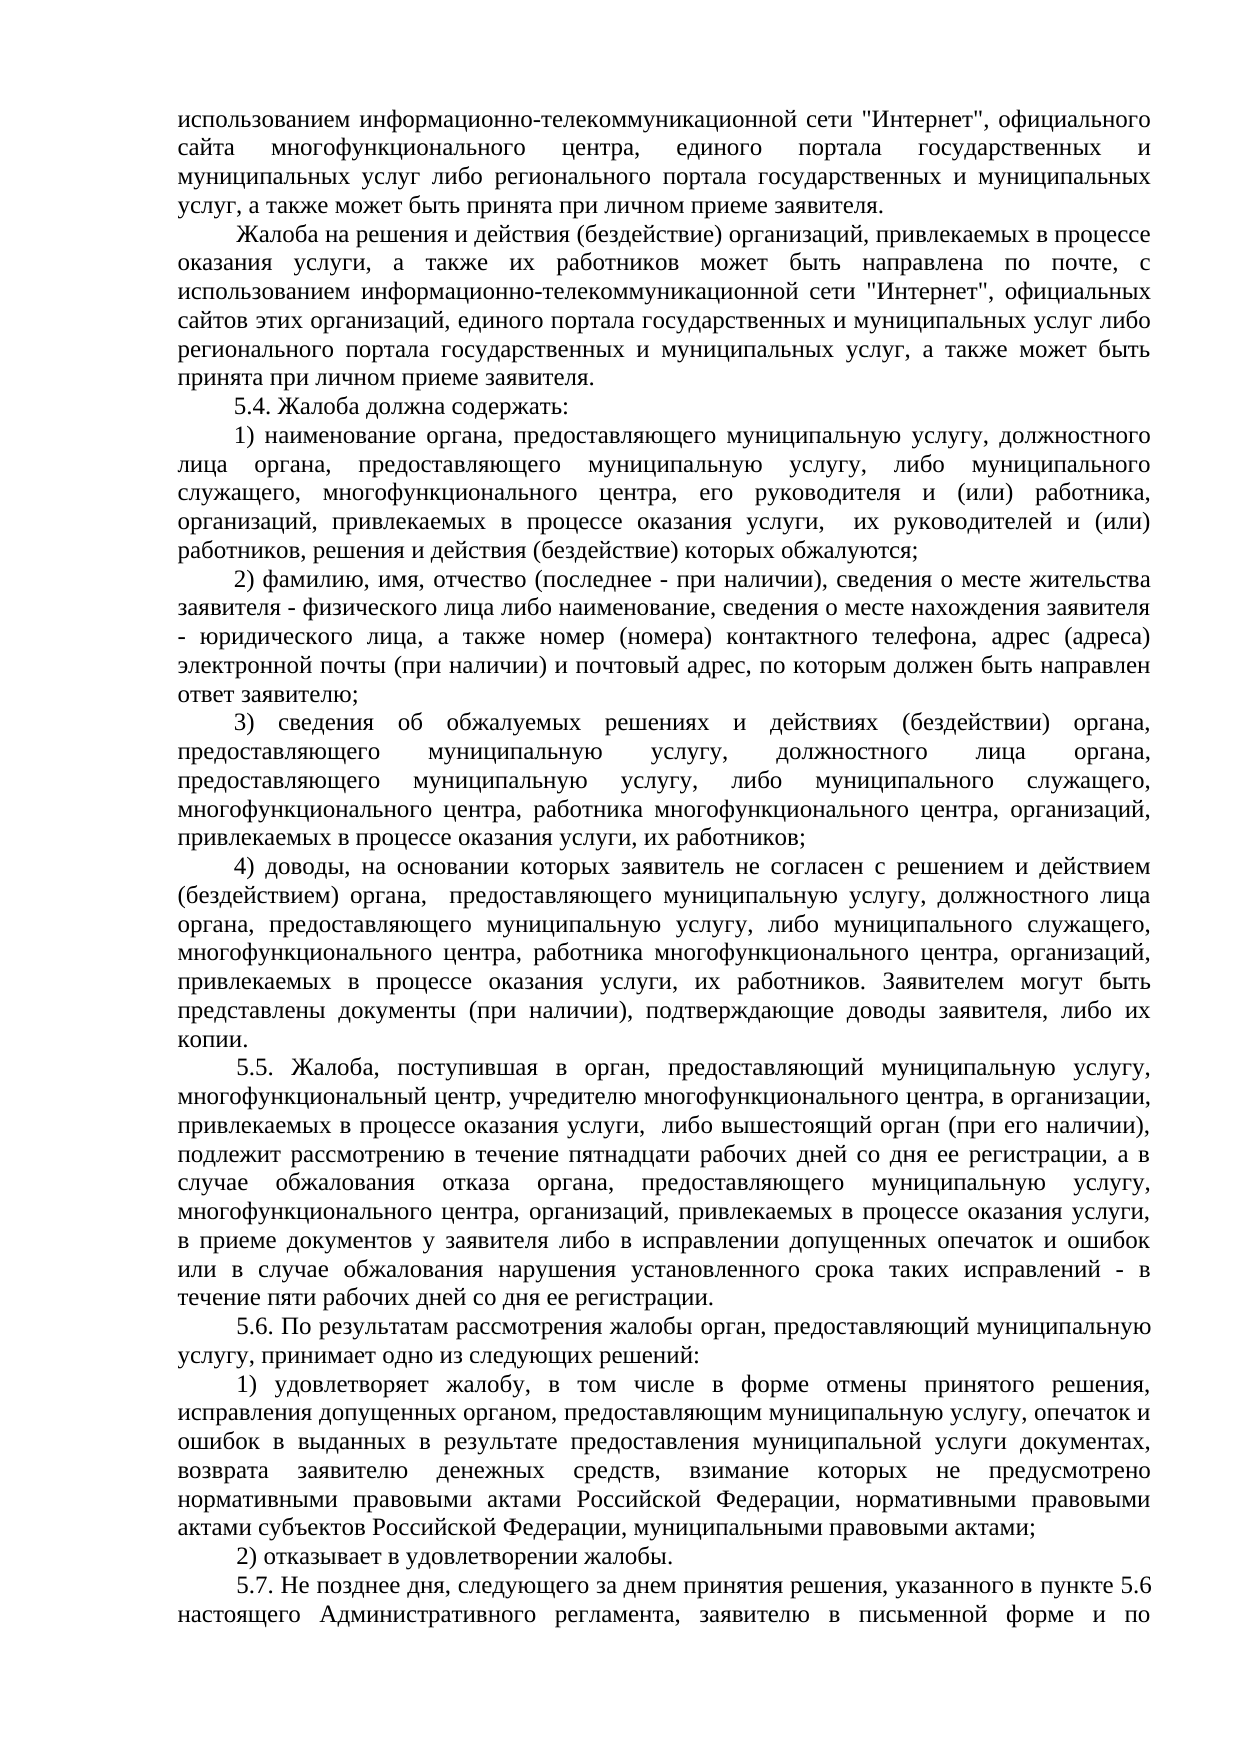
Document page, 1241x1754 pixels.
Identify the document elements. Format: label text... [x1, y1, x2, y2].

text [177, 104, 1152, 219]
text 1) удовлетворяет жалобу, в том числе в форме отмены принятого решения, исправления допущенных органом, предоставляющим муниципальную услугу, опечаток и ошибок в выданных в результате предоставления муниципальной услуги документах, возврата заявителю денежных средств, взимание которых не предусмотрено нормативными правовыми актами Российской Федерации, нормативными правовыми актами субъектов Российской Федерации, муниципальными правовыми актами; [177, 1369, 1152, 1541]
text Жалоба на решения и действия (бездействие) организаций, привлекаемых в процессе оказания услуги, а также их работников может быть направлена по почте, с использованием информационно-телекоммуникационной сети "Интернет", официальных сайтов этих организаций, единого портала государственных и муниципальных услуг либо регионального портала государственных и муниципальных услуг, а также может быть принята при личном приеме заявителя. [177, 219, 1152, 391]
text 2) фамилию, имя, отчество (последнее - при наличии), сведения о месте жительства заявителя - физического лица либо наименование, сведения о месте нахождения заявителя - юридического лица, а также номер (номера) контактного телефона, адрес (адреса) электронной почты (при наличии) и почтовый адрес, по которым должен быть направлен ответ заявителю; [177, 564, 1152, 707]
text 5.6. По результатам рассмотрения жалобы орган, предоставляющий муниципальную услугу, принимает одно из следующих решений: [177, 1311, 1152, 1369]
text 3) сведения об обжалуемых решениях и действиях (бездействии) органа, предоставляющего муниципальную услугу, должностного лица органа, предоставляющего муниципальную услугу, либо муниципального служащего, многофункционального центра, работника многофункционального центра, организаций, привлекаемых в процессе оказания услуги, их работников; [177, 707, 1152, 851]
text 5.4. Жалоба должна содержать: [177, 391, 1152, 420]
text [177, 1570, 1152, 1627]
text 5.5. Жалоба, поступившая в орган, предоставляющий муниципальную услугу, многофункциональный центр, учредителю многофункционального центра, в организации, привлекаемых в процессе оказания услуги, либо вышестоящий орган (при его наличии), подлежит рассмотрению в течение пятнадцати рабочих дней со дня ее регистрации, а в случае обжалования отказа органа, предоставляющего муниципальную услугу, многофункционального центра, организаций, привлекаемых в процессе оказания услуги, в приеме документов у заявителя либо в исправлении допущенных опечаток и ошибок или в случае обжалования нарушения установленного срока таких исправлений - в течение пяти рабочих дней со дня ее регистрации. [177, 1052, 1152, 1311]
text 2) отказывает в удовлетворении жалобы. [177, 1541, 1152, 1570]
text 4) доводы, на основании которых заявитель не согласен с решением и действием (бездействием) органа, предоставляющего муниципальную услугу, должностного лица органа, предоставляющего муниципальную услугу, либо муниципального служащего, многофункционального центра, работника многофункционального центра, организаций, привлекаемых в процессе оказания услуги, их работников. Заявителем могут быть представлены документы (при наличии), подтверждающие доводы заявителя, либо их копии. [177, 851, 1152, 1052]
text 1) наименование органа, предоставляющего муниципальную услугу, должностного лица органа, предоставляющего муниципальную услугу, либо муниципального служащего, многофункционального центра, его руководителя и (или) работника, организаций, привлекаемых в процессе оказания услуги, их руководителей и (или) работников, решения и действия (бездействие) которых обжалуются; [177, 420, 1152, 564]
